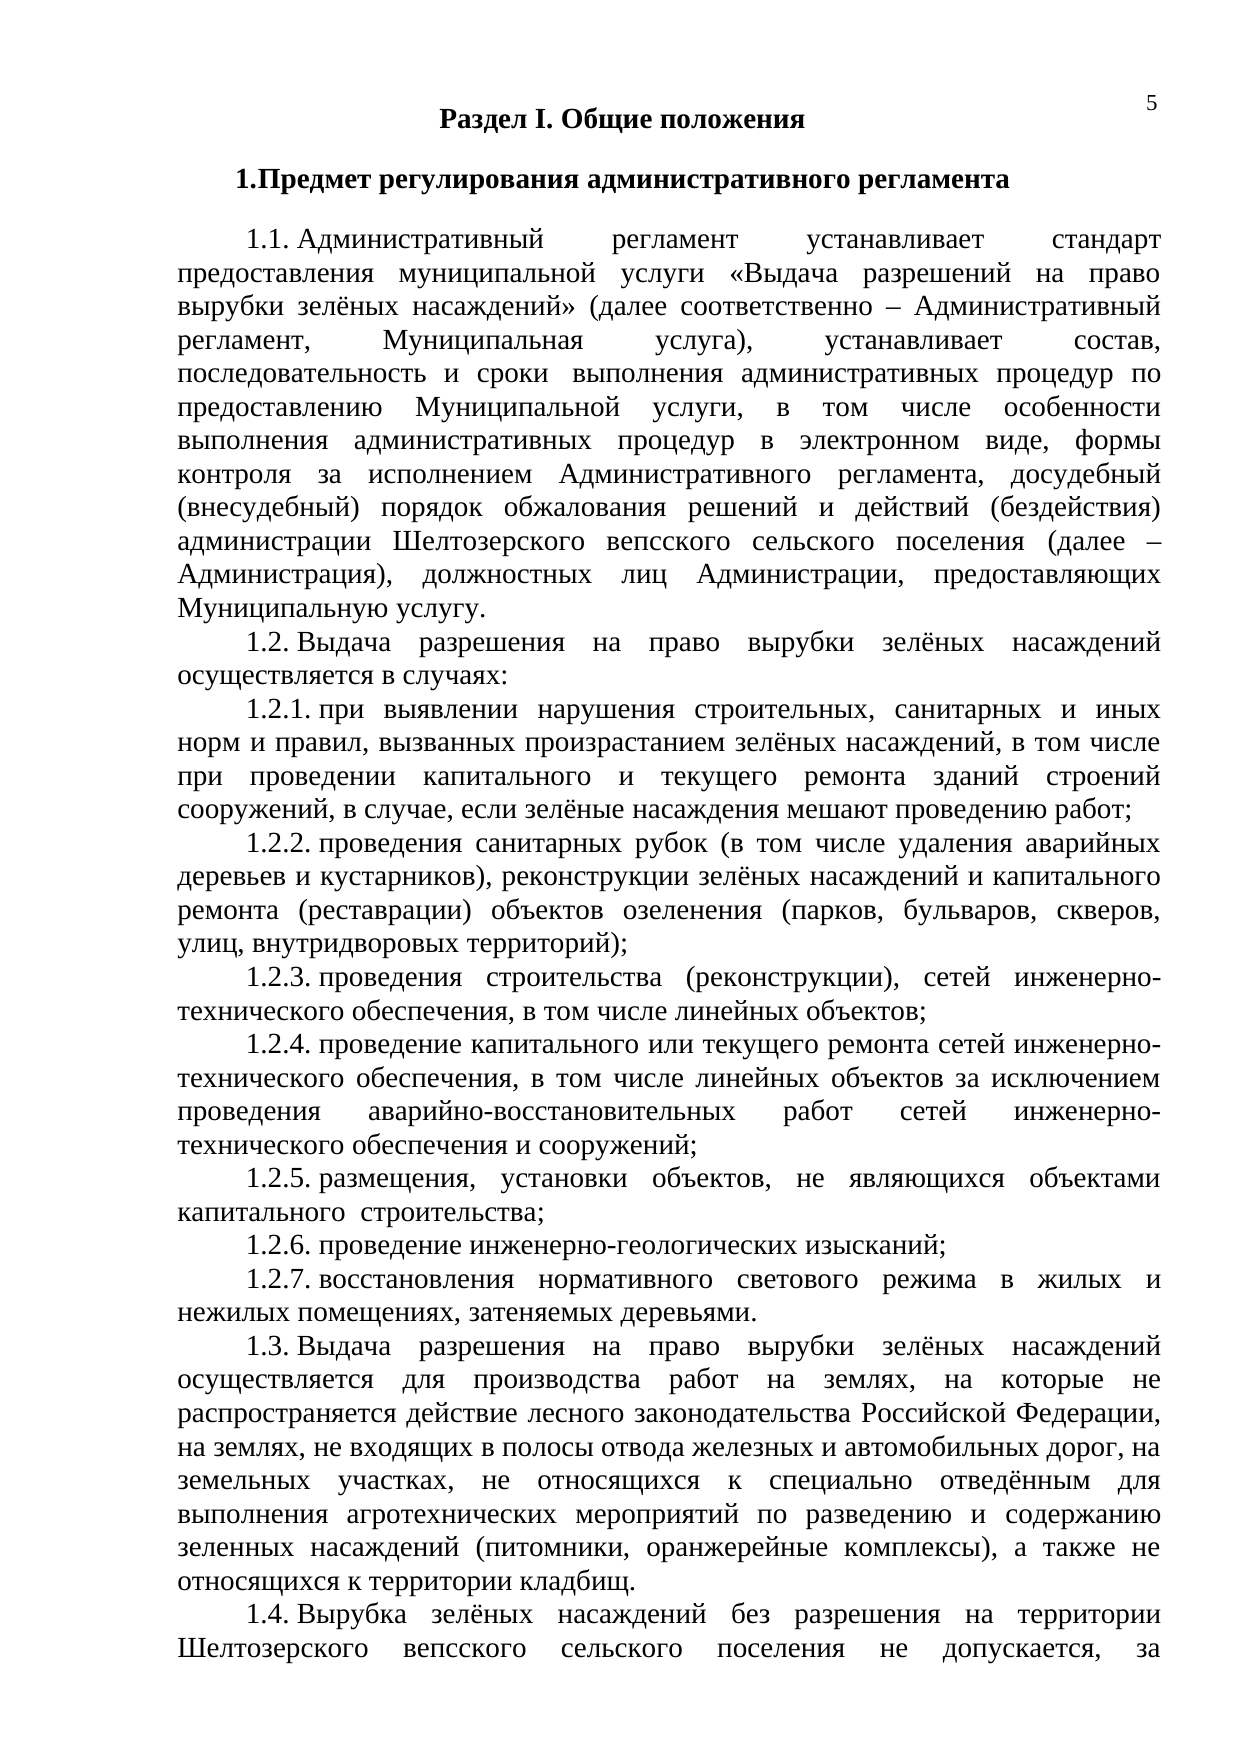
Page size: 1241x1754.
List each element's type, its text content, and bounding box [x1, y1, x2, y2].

list проведения строительства (реконструкции), сетей инженерно- технического обеспечения, в том числе линейных объектов; [177, 959, 1161, 1026]
list Административный регламент устанавливает стандарт предоставления муниципальной услуги «Выдача разрешений на право вырубки зелёных насаждений» (далее соответственно – Административный регламент, Муниципальная услуга), устанавливает состав, последовательность и сроки выполнения административных процедур по предоставлению Муниципальной услуги, в том числе особенности выполнения административных процедур в электронном виде, формы контроля за исполнением Административного регламента, досудебный (внесудебный) порядок обжалования решений и действий (бездействия) администрации Шелтозерского вепсского сельского поселения (далее – Администрация), должностных лиц Администрации, предоставляющих Муниципальную услугу. [177, 221, 1161, 624]
list проведение инженерно-геологических изысканий; [177, 1227, 1161, 1261]
list проведение капитального или текущего ремонта сетей инженерно- технического обеспечения, в том числе линейных объектов за исключением проведения аварийно-восстановительных работ сетей инженерно-технического обеспечения и сооружений; [177, 1026, 1161, 1160]
list при выявлении нарушения строительных, санитарных и иных норм и правил, вызванных произрастанием зелёных насаждений, в том числе при проведении капитального и текущего ремонта зданий строений сооружений, в случае, если зелёные насаждения мешают проведению работ; [177, 691, 1161, 825]
subtitle Раздел I. Общие положения [83, 101, 1161, 135]
list восстановления нормативного светового режима в жилых и нежилых помещениях, затеняемых деревьями. [177, 1261, 1161, 1328]
list проведения санитарных рубок (в том числе удаления аварийных деревьев и кустарников), реконструкции зелёных насаждений и капитального ремонта (реставрации) объектов озеленения (парков, бульваров, скверов, улиц, внутридворовых территорий); [177, 825, 1161, 959]
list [177, 1596, 1161, 1663]
list Выдача разрешения на право вырубки зелёных насаждений осуществляется для производства работ на землях, на которые не распространяется действие лесного законодательства Российской Федерации, на землях, не входящих в полосы отвода железных и автомобильных дорог, на земельных участках, не относящихся к специально отведённым для выполнения агротехнических мероприятий по разведению и содержанию зеленных насаждений (питомники, оранжерейные комплексы), а также не относящихся к территории кладбищ. [177, 1328, 1161, 1596]
list размещения, установки объектов, не являющихся объектами капитального строительства; [177, 1160, 1161, 1227]
list Выдача разрешения на право вырубки зелёных насаждений осуществляется в случаях: [177, 624, 1161, 691]
subtitle Предмет регулирования административного регламента [83, 161, 1161, 195]
